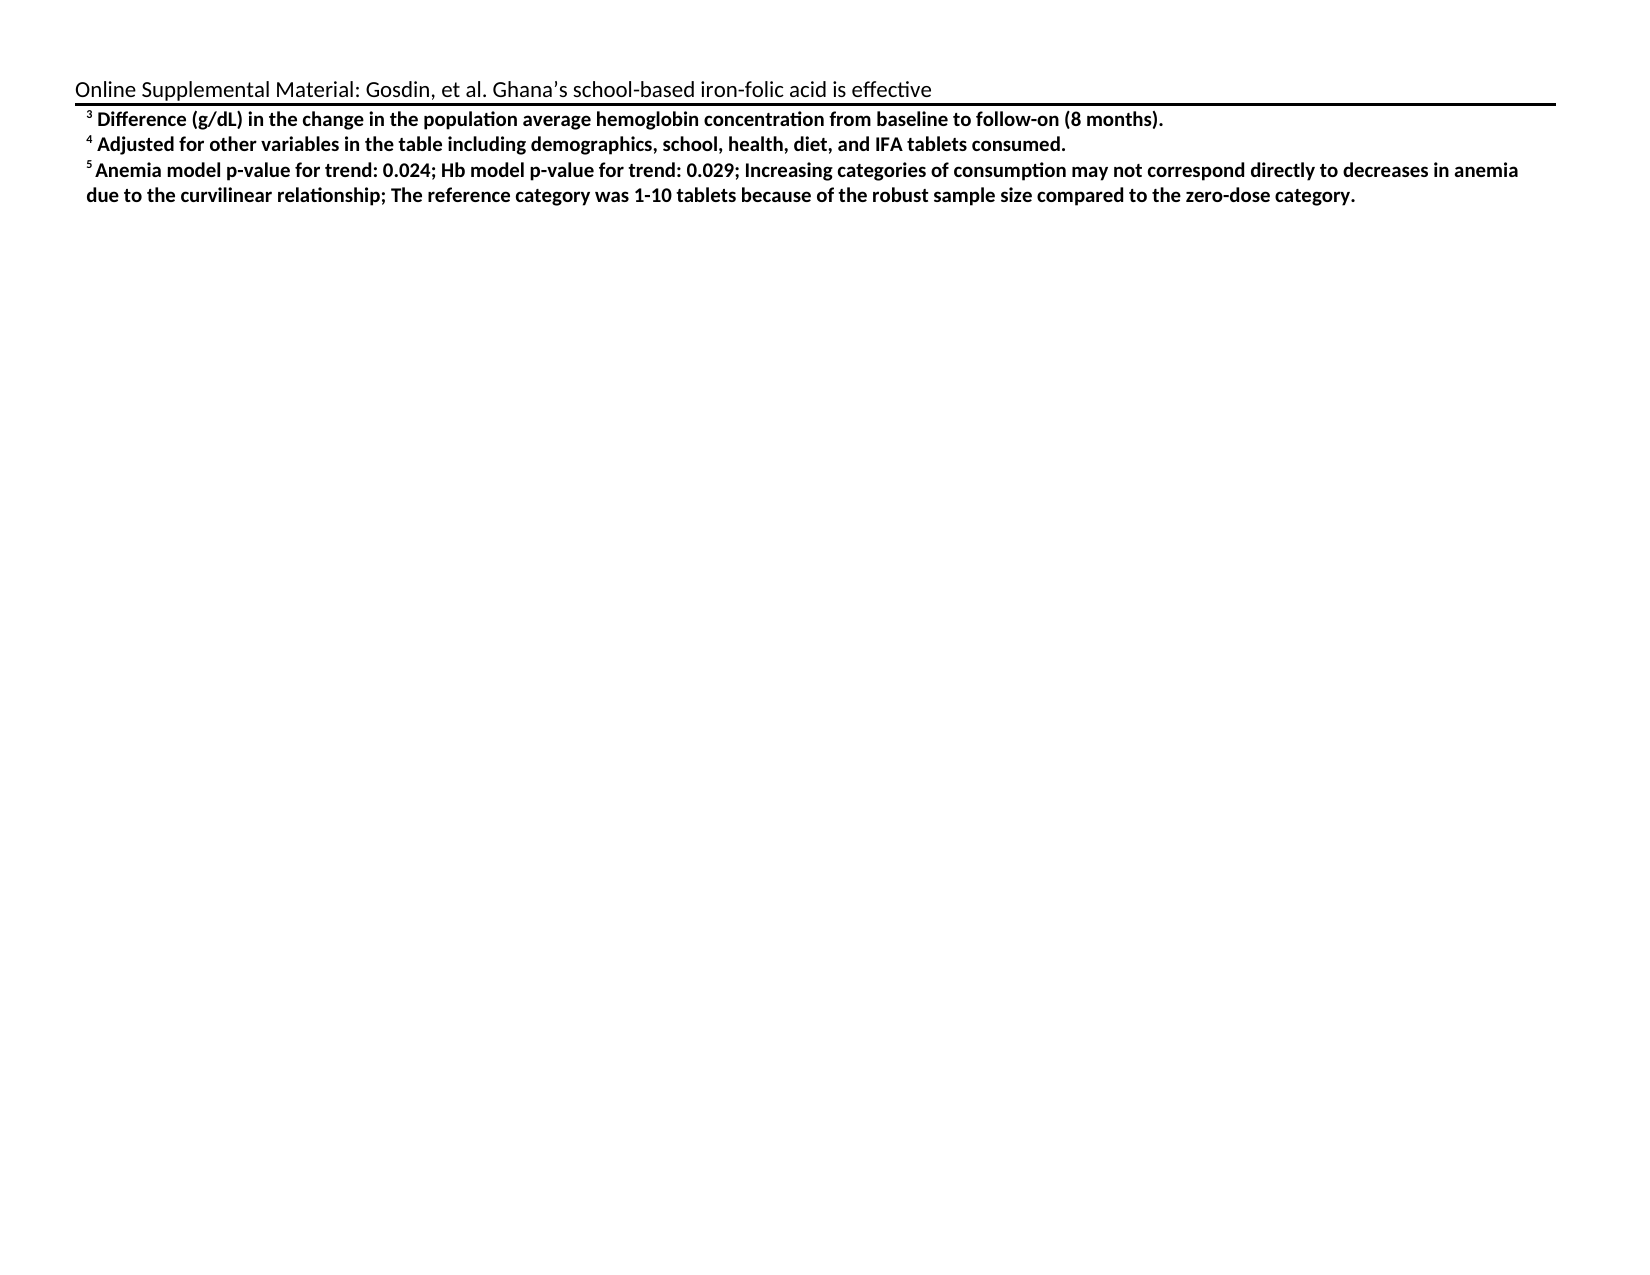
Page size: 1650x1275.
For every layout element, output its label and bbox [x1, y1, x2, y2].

table_cell [75, 106, 1556, 208]
